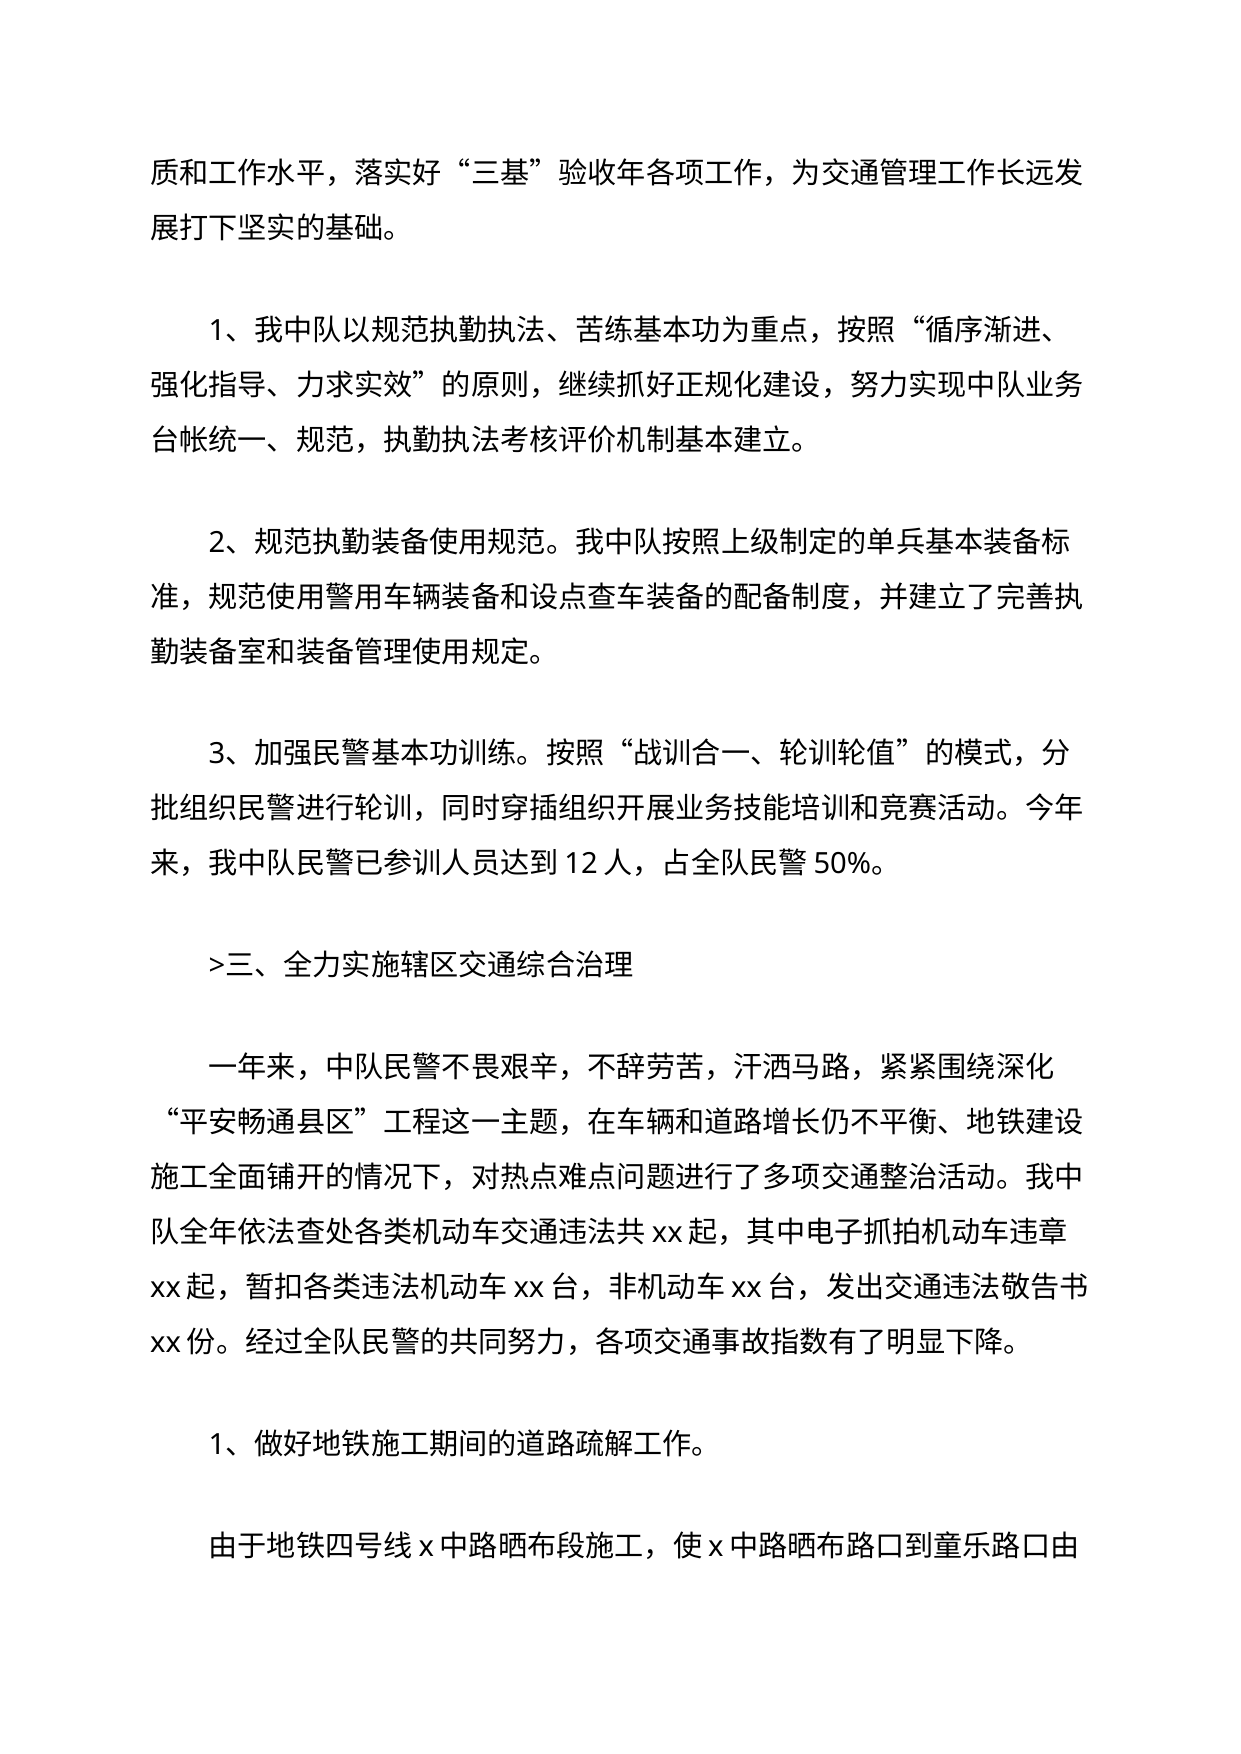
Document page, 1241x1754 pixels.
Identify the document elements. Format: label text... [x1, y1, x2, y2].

text 3、加强民警基本功训练。按照“战训合一、轮训轮值”的模式，分批组织民警进行轮训，同时穿插组织开展业务技能培训和竞赛活动。今年来，我中队民警已参训人员达到12人，占全队民警50%。 [150, 730, 1090, 882]
text 2、规范执勤装备使用规范。我中队按照上级制定的单兵基本装备标准，规范使用警用车辆装备和设点查车装备的配备制度，并建立了完善执勤装备室和装备管理使用规定。 [150, 518, 1090, 671]
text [150, 150, 1090, 247]
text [150, 1522, 1090, 1565]
text 一年来，中队民警不畏艰辛，不辞劳苦，汗洒马路，紧紧围绕深化“平安畅通县区”工程这一主题，在车辆和道路增长仍不平衡、地铁建设施工全面铺开的情况下，对热点难点问题进行了多项交通整治活动。我中队全年依法查处各类机动车交通违法共xx起，其中电子抓拍机动车违章xx起，暂扣各类违法机动车xx台，非机动车xx台，发出交通违法敬告书xx份。经过全队民警的共同努力，各项交通事故指数有了明显下降。 [150, 1044, 1090, 1361]
text 1、做好地铁施工期间的道路疏解工作。 [150, 1421, 1090, 1463]
text >三、全力实施辖区交通综合治理 [150, 942, 1090, 984]
text 1、我中队以规范执勤执法、苦练基本功为重点，按照“循序渐进、强化指导、力求实效”的原则，继续抓好正规化建设，努力实现中队业务台帐统一、规范，执勤执法考核评价机制基本建立。 [150, 307, 1090, 459]
